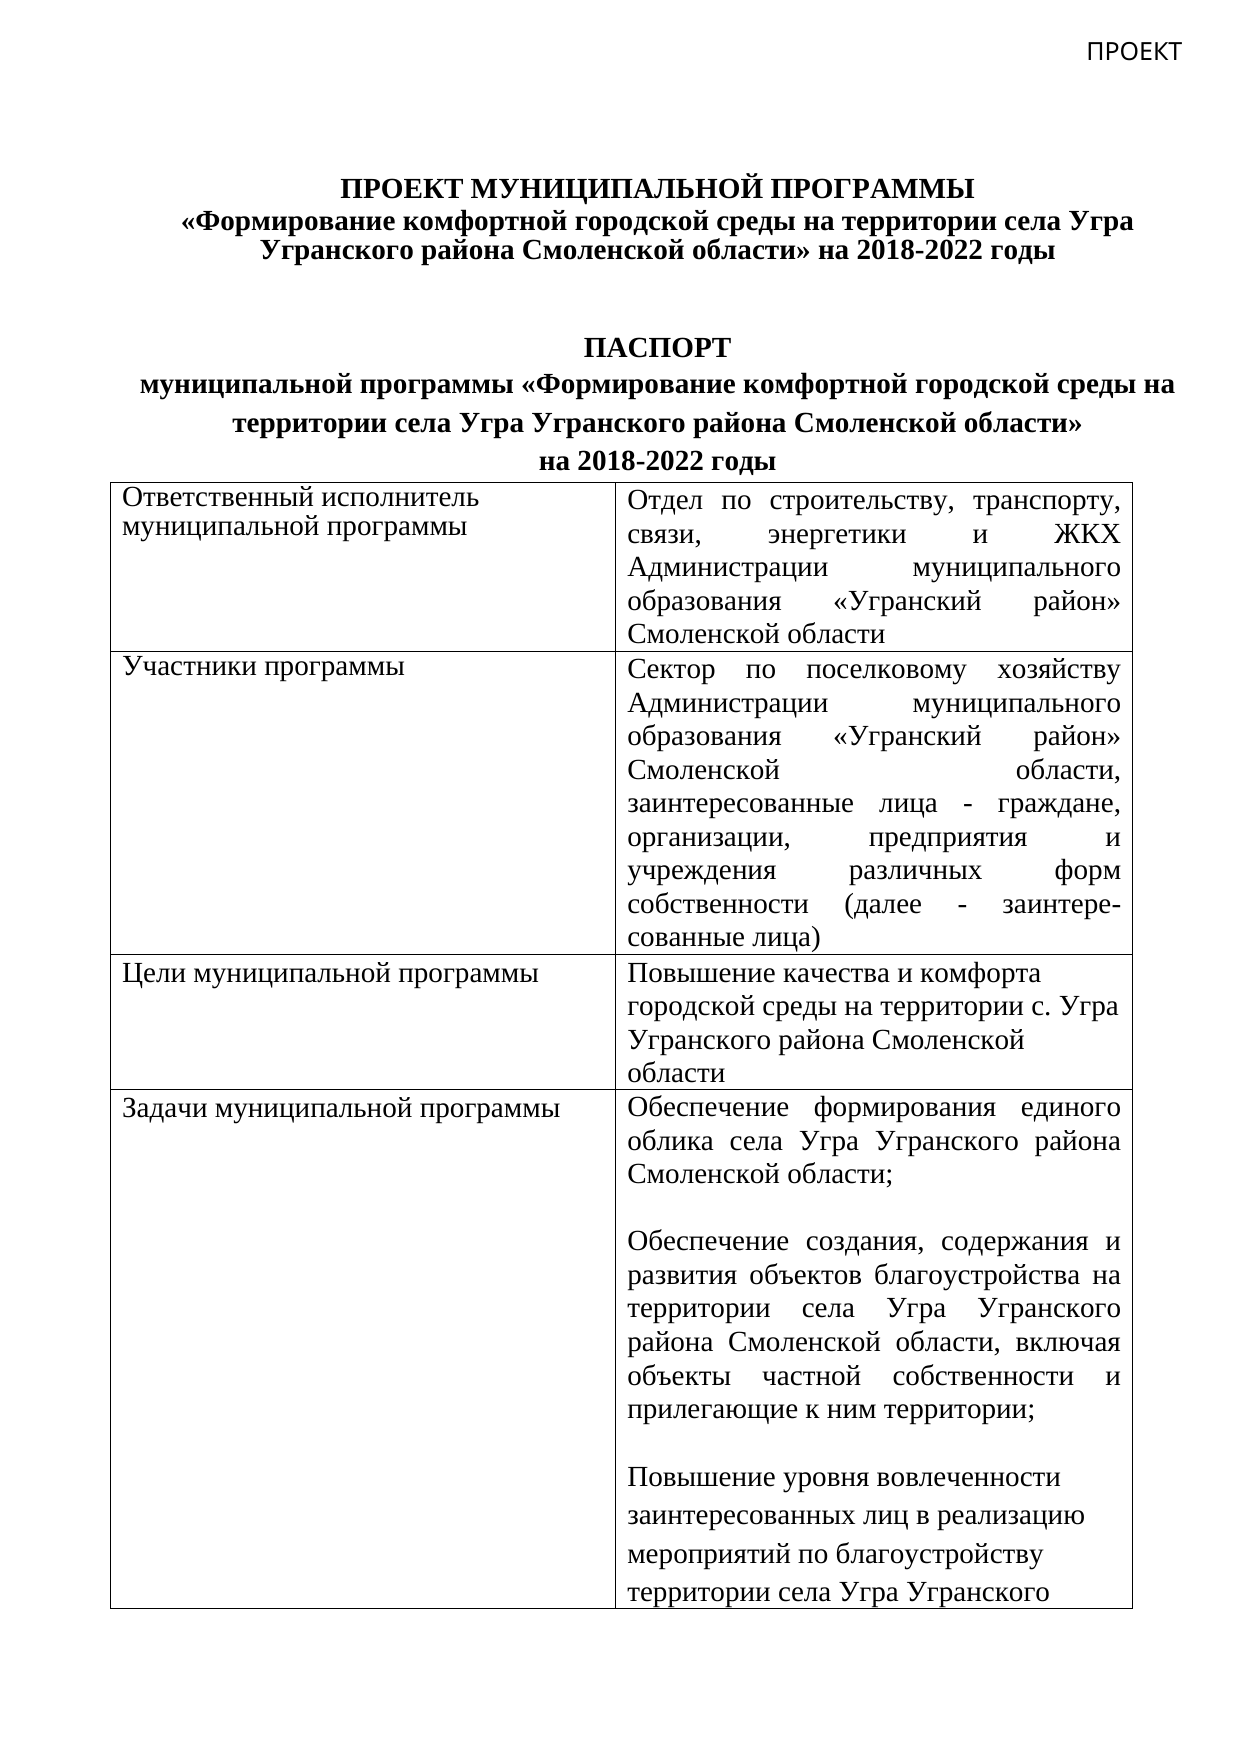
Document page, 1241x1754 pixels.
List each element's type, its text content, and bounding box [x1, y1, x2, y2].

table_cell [111, 1090, 615, 1608]
table_cell Сектор по поселковому хозяйству Администрации муниципального образования «Угранский район» Смоленской области, заинтересованные лица - граждане, организации, предприятия и учреждения различных форм собственности (далее - заинтересованные лица) [616, 652, 1132, 954]
text на 2018-2022 годы [133, 443, 1182, 477]
table_cell Цели муниципальной программы [111, 955, 615, 1089]
text ПАСПОРТ [133, 334, 1182, 363]
table_header Ответственный исполнитель муниципальной программы [111, 483, 615, 651]
text «Формирование комфортной городской среды на территории села Угра Угранского района Смоленской области» на 2018-2022 годы [133, 207, 1182, 266]
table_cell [616, 1090, 1132, 1608]
table_cell Участники программы [111, 652, 615, 954]
text муниципальной программы «Формирование комфортной городской среды на территории села Угра Угранского района Смоленской области» [133, 366, 1182, 438]
table_cell Повышение качества и комфорта городской среды на территории с. Угра Угранского района Смоленской области [616, 955, 1132, 1089]
table_header Отдел по строительству, транспорту, связи, энергетики и ЖКХ Администрации муниципального образования «Угранский район» Смоленской области [616, 483, 1132, 651]
text ПРОЕКТ МУНИЦИПАЛЬНОЙ ПРОГРАММЫ [133, 175, 1182, 204]
